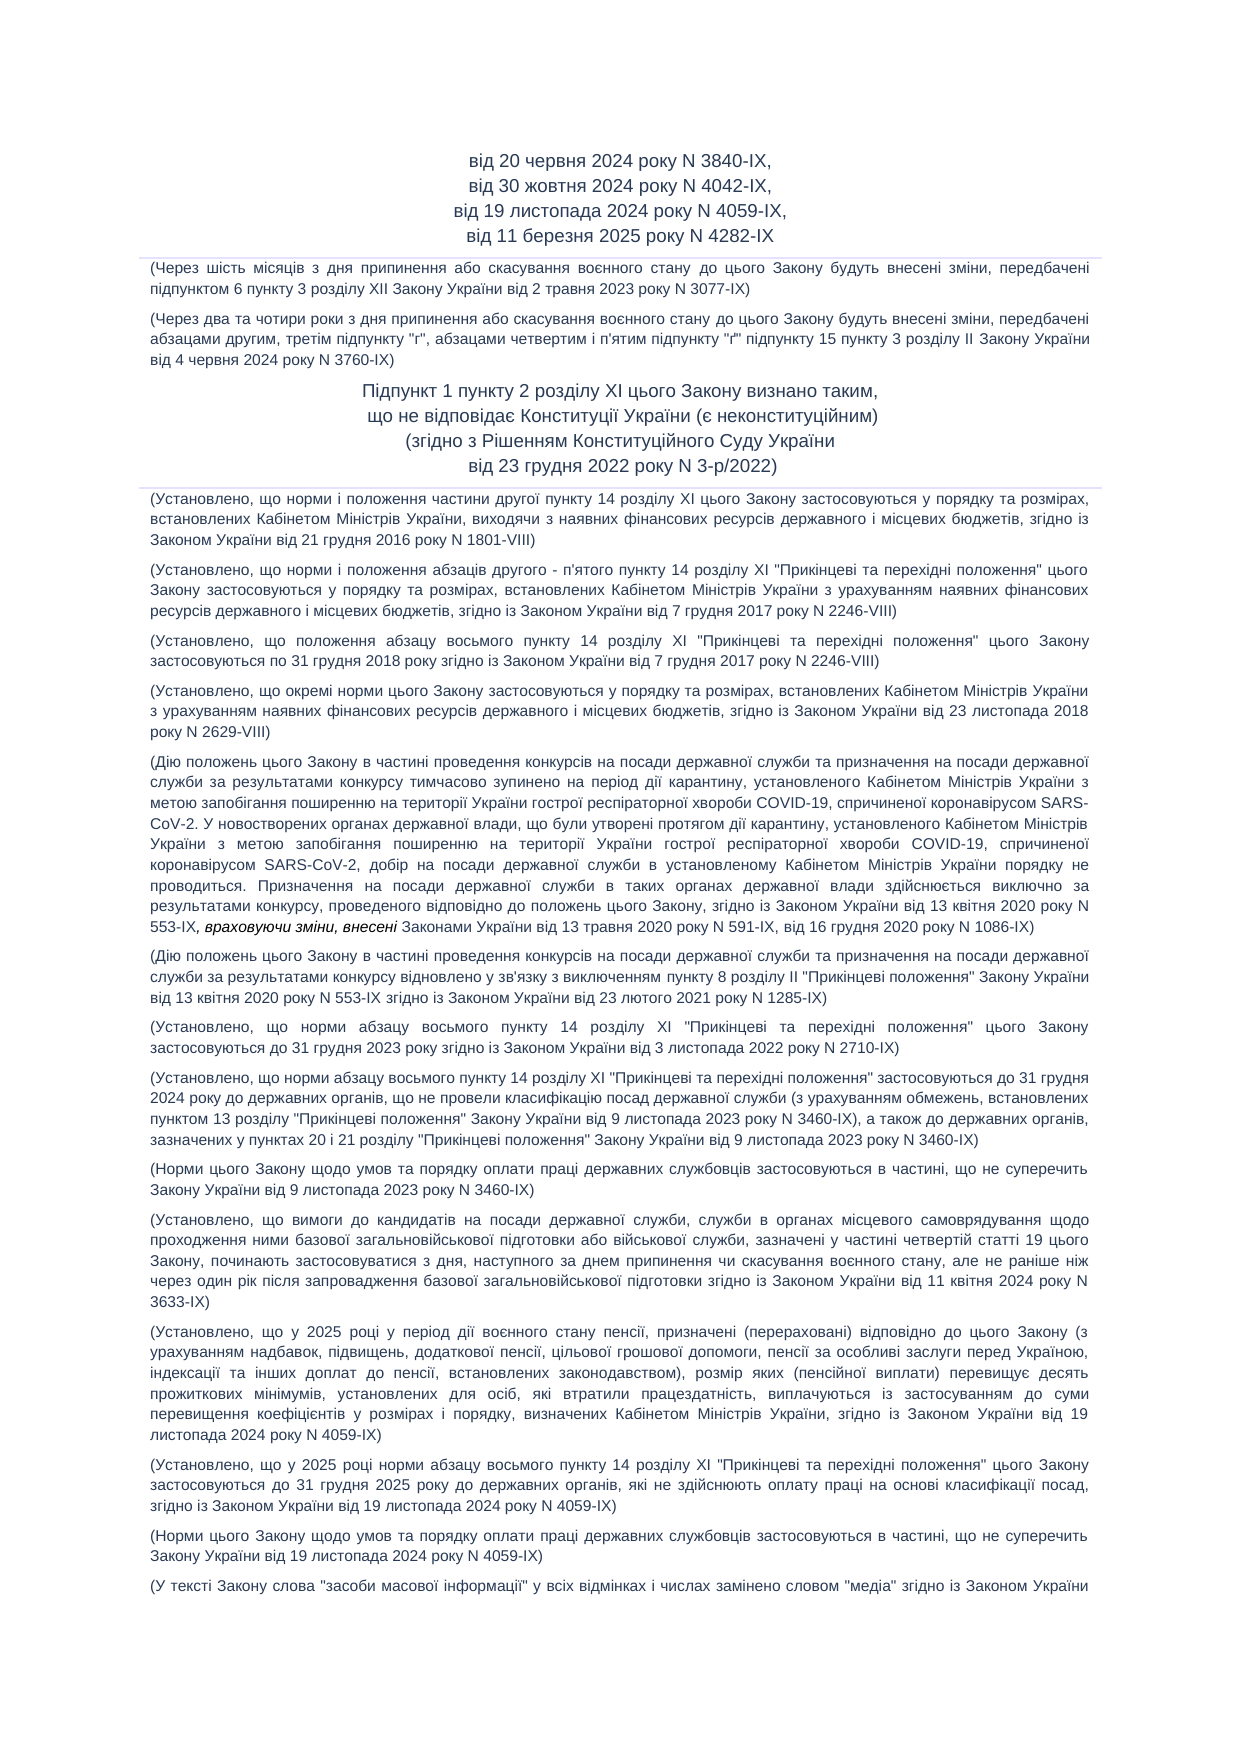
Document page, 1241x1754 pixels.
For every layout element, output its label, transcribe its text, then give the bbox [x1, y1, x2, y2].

table_cell (Установлено, що окремі норми цього Закону застосовуються у порядку та розмірах, встановлених Кабінетом Міністрів України з урахуванням наявних фінансових ресурсів державного і місцевих бюджетів, згідно із Законом України від 23 листопада 2018 року N 2629-VIII) [139, 682, 1102, 752]
table_cell (Установлено, що норми абзацу восьмого пункту 14 розділу XI "Прикінцеві та перехідні положення" застосовуються до 31 грудня 2024 року до державних органів, що не провели класифікацію посад державної служби (з урахуванням обмежень, встановлених пунктом 13 розділу "Прикінцеві положення" Закону України від 9 листопада 2023 року N 3460-IX), а також до державних органів, зазначених у пунктах 20 і 21 розділу "Прикінцеві положення" Закону України від 9 листопада 2023 року N 3460-IX) [139, 1069, 1102, 1160]
table_cell (Установлено, що вимоги до кандидатів на посади державної служби, служби в органах місцевого самоврядування щодо проходження ними базової загальновійськової підготовки або військової служби, зазначені у частині четвертій статті 19 цього Закону, починають застосовуватися з дня, наступного за днем припинення чи скасування воєнного стану, але не раніше ніж через один рік після запровадження базової загальновійськової підготовки згідно із Законом України від 11 квітня 2024 року N 3633-IX) [139, 1210, 1102, 1322]
table_header (Через шість місяців з дня припинення або скасування воєнного стану до цього Закону будуть внесені зміни, передбачені підпунктом 6 пункту 3 розділу XII Закону України від 2 травня 2023 року N 3077-IX) [139, 259, 1102, 309]
text Підпункт 1 пункту 2 розділу XI цього Закону визнано таким, що не відповідає Конституції України (є неконституційним) (згідно з Рішенням Конституційного Суду України від 23 грудня 2022 року N 3-р/2022) [150, 380, 1090, 476]
table_cell (Установлено, що норми абзацу восьмого пункту 14 розділу XI "Прикінцеві та перехідні положення" цього Закону застосовуються до 31 грудня 2023 року згідно із Законом України від 3 листопада 2022 року N 2710-IX) [139, 1018, 1102, 1068]
table_cell (Норми цього Закону щодо умов та порядку оплати праці державних службовців застосовуються в частині, що не суперечить Закону України від 19 листопада 2024 року N 4059-IX) [139, 1526, 1102, 1577]
table_cell (Установлено, що норми і положення абзаців другого - п'ятого пункту 14 розділу XI "Прикінцеві та перехідні положення" цього Закону застосовуються у порядку та розмірах, встановлених Кабінетом Міністрів України з урахуванням наявних фінансових ресурсів державного і місцевих бюджетів, згідно із Законом України від 7 грудня 2017 року N 2246-VIII) [139, 560, 1102, 631]
table_cell (Установлено, що положення абзацу восьмого пункту 14 розділу XI "Прикінцеві та перехідні положення" цього Закону застосовуються по 31 грудня 2018 року згідно із Законом України від 7 грудня 2017 року N 2246-VIII) [139, 631, 1102, 682]
table_cell (Дію положень цього Закону в частині проведення конкурсів на посади державної служби та призначення на посади державної служби за результатами конкурсу тимчасово зупинено на період дії карантину, установленого Кабінетом Міністрів України з метою запобігання поширенню на території України гострої респіраторної хвороби COVID-19, спричиненої коронавірусом SARS-CoV-2. У новостворених органах державної влади, що були утворені протягом дії карантину, установленого Кабінетом Міністрів України з метою запобігання поширенню на території України гострої респіраторної хвороби COVID-19, спричиненої коронавірусом SARS-CoV-2, добір на посади державної служби в установленому Кабінетом Міністрів України порядку не проводиться. Призначення на посади державної служби в таких органах державної влади здійснюється виключно за результатами конкурсу, проведеного відповідно до положень цього Закону, згідно із Законом України від 13 квітня 2020 року N 553-IX, враховуючи зміни, внесені Законами України від 13 травня 2020 року N 591-IX, від 16 грудня 2020 року N 1086-IX) [139, 753, 1102, 947]
table_cell (Установлено, що у 2025 році у період дії воєнного стану пенсії, призначені (перераховані) відповідно до цього Закону (з урахуванням надбавок, підвищень, додаткової пенсії, цільової грошової допомоги, пенсії за особливі заслуги перед Україною, індексації та інших доплат до пенсії, встановлених законодавством), розмір яких (пенсійної виплати) перевищує десять прожиткових мінімумів, установлених для осіб, які втратили працездатність, виплачуються із застосуванням до суми перевищення коефіцієнтів у розмірах і порядку, визначених Кабінетом Міністрів України, згідно із Законом України від 19 листопада 2024 року N 4059-IX) [139, 1323, 1102, 1455]
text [150, 150, 1090, 246]
table_cell (Дію положень цього Закону в частині проведення конкурсів на посади державної служби та призначення на посади державної служби за результатами конкурсу відновлено у зв'язку з виключенням пункту 8 розділу II "Прикінцеві положення" Закону України від 13 квітня 2020 року N 553-IX згідно із Законом України від 23 лютого 2021 року N 1285-IX) [139, 947, 1102, 1018]
table_cell (Установлено, що у 2025 році норми абзацу восьмого пункту 14 розділу XI "Прикінцеві та перехідні положення" цього Закону застосовуються до 31 грудня 2025 року до державних органів, які не здійснюють оплату праці на основі класифікації посад, згідно із Законом України від 19 листопада 2024 року N 4059-IX) [139, 1455, 1102, 1526]
table_cell (Через два та чотири роки з дня припинення або скасування воєнного стану до цього Закону будуть внесені зміни, передбачені абзацами другим, третім підпункту "г", абзацами четвертим і п'ятим підпункту "ґ" підпункту 15 пункту 3 розділу II Закону України від 4 червня 2024 року N 3760-IX) [139, 309, 1102, 380]
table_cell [139, 1577, 1102, 1594]
table_cell (Норми цього Закону щодо умов та порядку оплати праці державних службовців застосовуються в частині, що не суперечить Закону України від 9 листопада 2023 року N 3460-IX) [139, 1160, 1102, 1210]
table_header (Установлено, що норми і положення частини другої пункту 14 розділу XI цього Закону застосовуються у порядку та розмірах, встановлених Кабінетом Міністрів України, виходячи з наявних фінансових ресурсів державного і місцевих бюджетів, згідно із Законом України від 21 грудня 2016 року N 1801-VIII) [139, 489, 1102, 560]
